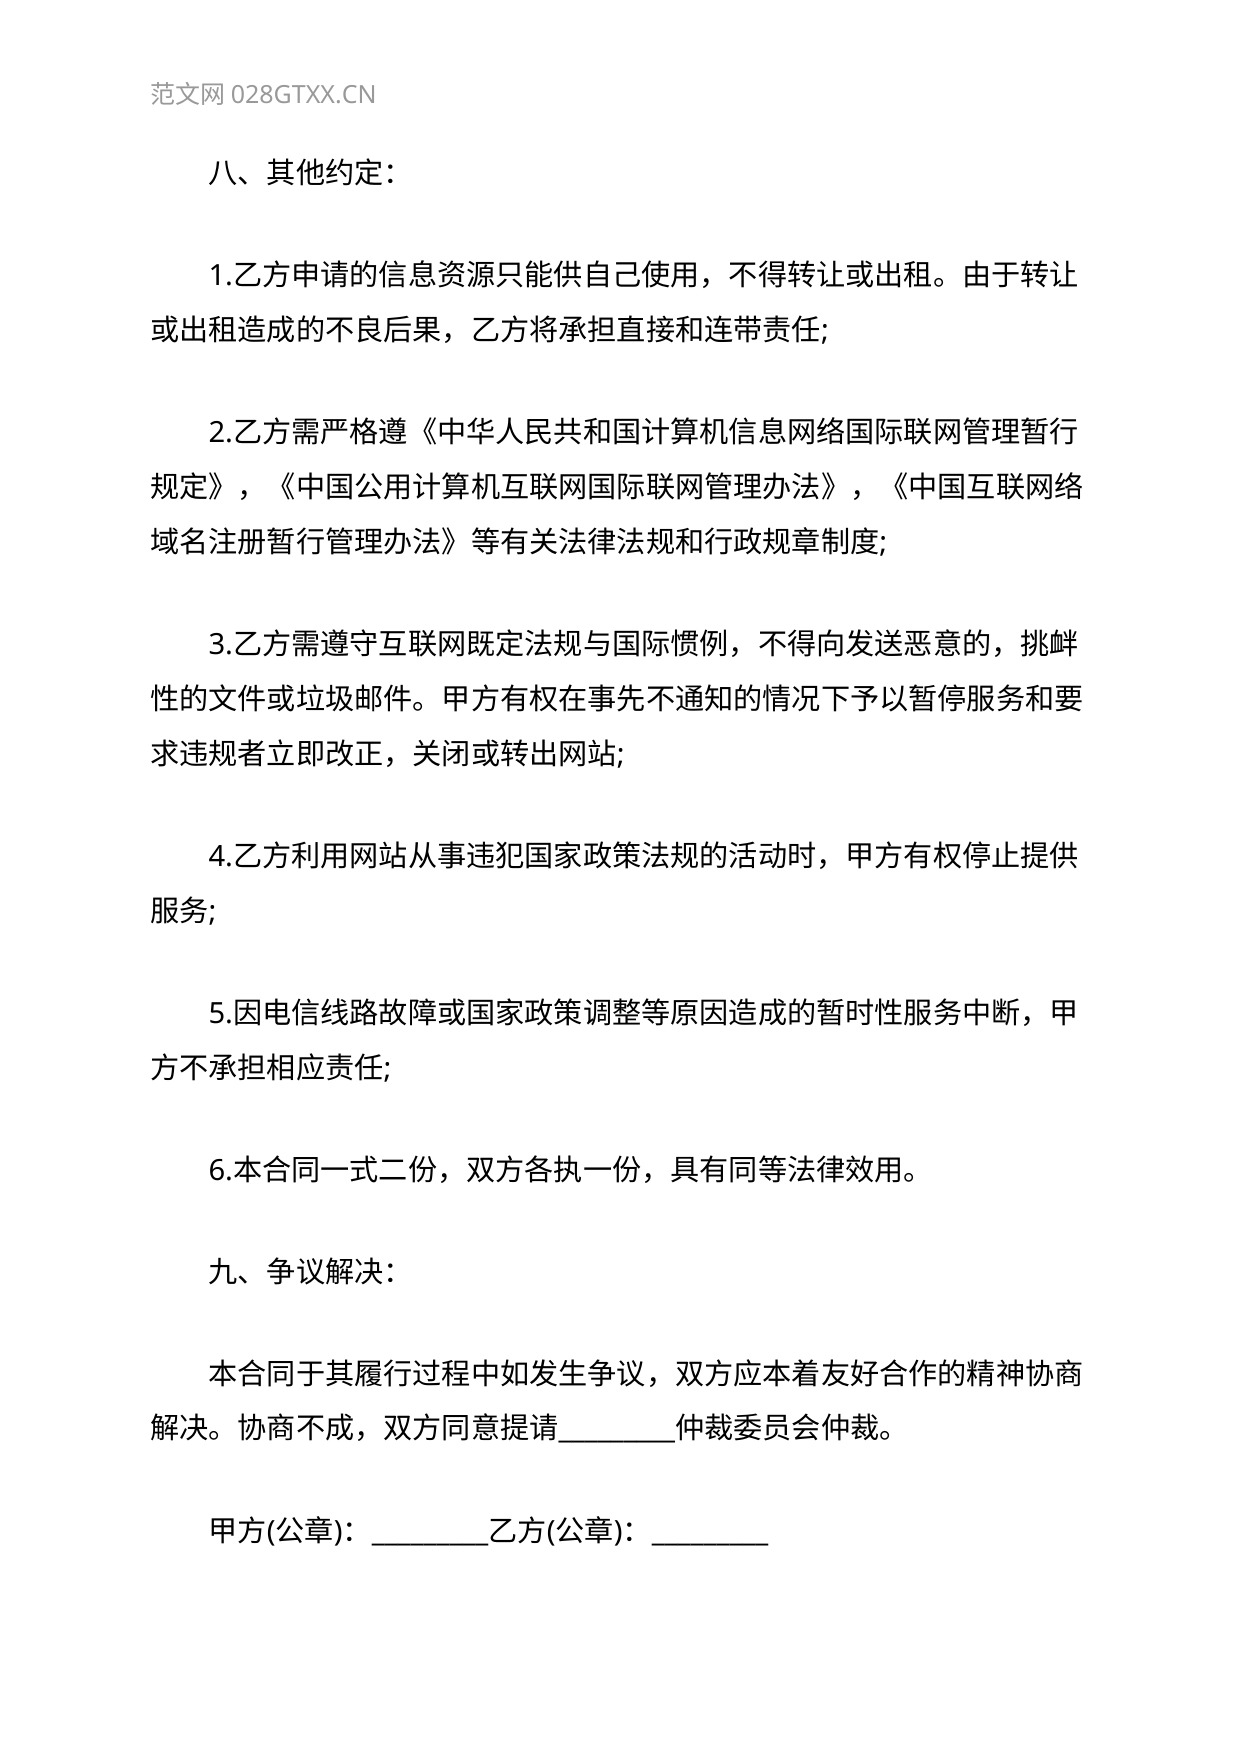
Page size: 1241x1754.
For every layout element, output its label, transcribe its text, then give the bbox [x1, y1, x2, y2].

text 2.乙方需严格遵《中华人民共和国计算机信息网络国际联网管理暂行规定》，《中国公用计算机互联网国际联网管理办法》，《中国互联网络域名注册暂行管理办法》等有关法律法规和行政规章制度; [150, 409, 1090, 561]
text 4.乙方利用网站从事违犯国家政策法规的活动时，甲方有权停止提供服务; [150, 832, 1090, 930]
text 5.因电信线路故障或国家政策调整等原因造成的暂时性服务中断，甲方不承担相应责任; [150, 989, 1090, 1087]
text 3.乙方需遵守互联网既定法规与国际惯例，不得向发送恶意的，挑衅性的文件或垃圾邮件。甲方有权在事先不通知的情况下予以暂停服务和要求违规者立即改正，关闭或转出网站; [150, 621, 1090, 773]
text 甲方(公章)：_________乙方(公章)：_________ [150, 1507, 1090, 1549]
text 九、争议解决： [150, 1248, 1090, 1291]
text 八、其他约定： [150, 150, 1090, 192]
text 6.本合同一式二份，双方各执一份，具有同等法律效用。 [150, 1146, 1090, 1189]
text 1.乙方申请的信息资源只能供自己使用，不得转让或出租。由于转让或出租造成的不良后果，乙方将承担直接和连带责任; [150, 252, 1090, 349]
text 本合同于其履行过程中如发生争议，双方应本着友好合作的精神协商解决。协商不成，双方同意提请_________仲裁委员会仲裁。 [150, 1350, 1090, 1447]
